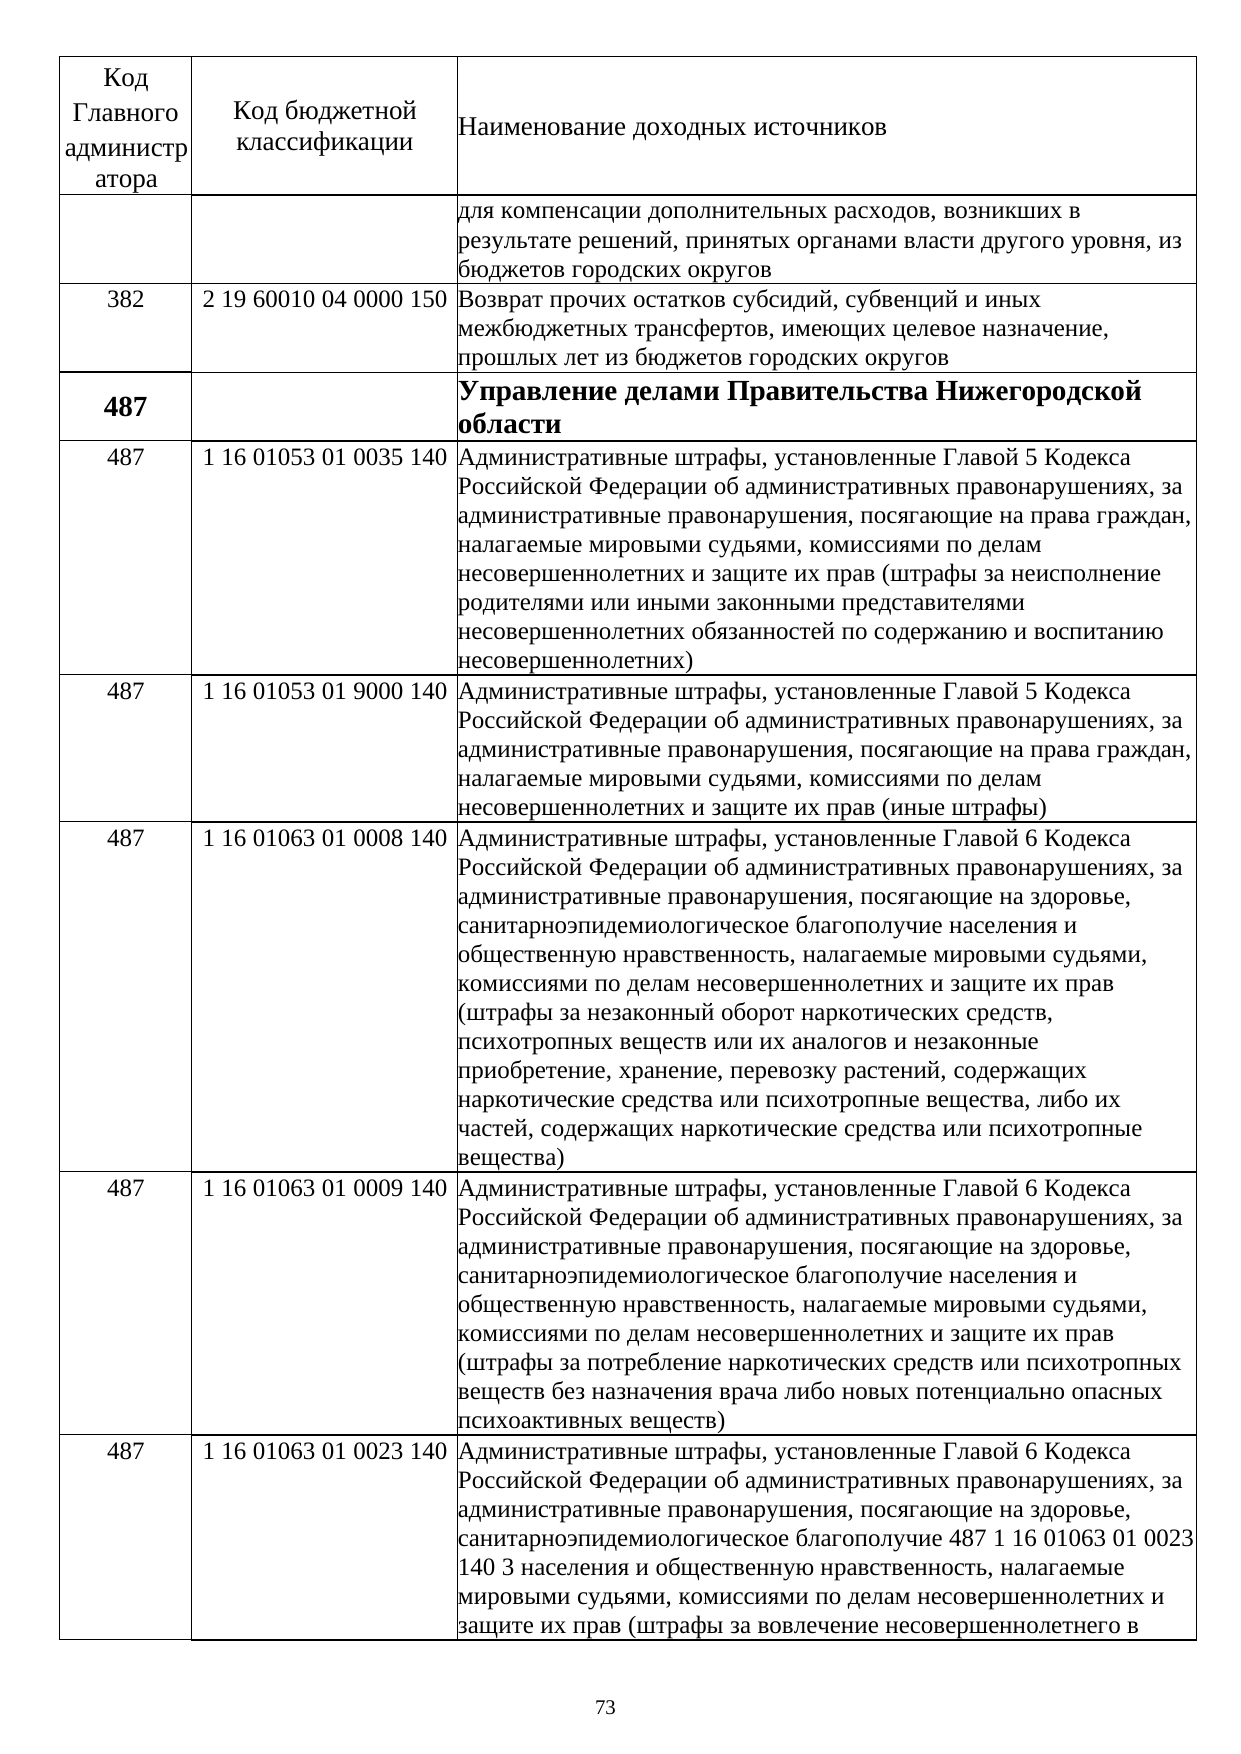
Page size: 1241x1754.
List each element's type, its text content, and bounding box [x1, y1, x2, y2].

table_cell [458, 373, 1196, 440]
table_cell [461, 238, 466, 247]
table_header Наименование доходных источников [458, 57, 1196, 194]
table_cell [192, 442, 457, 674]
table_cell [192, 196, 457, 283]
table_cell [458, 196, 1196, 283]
table_header Код бюджетной классификации [192, 57, 457, 194]
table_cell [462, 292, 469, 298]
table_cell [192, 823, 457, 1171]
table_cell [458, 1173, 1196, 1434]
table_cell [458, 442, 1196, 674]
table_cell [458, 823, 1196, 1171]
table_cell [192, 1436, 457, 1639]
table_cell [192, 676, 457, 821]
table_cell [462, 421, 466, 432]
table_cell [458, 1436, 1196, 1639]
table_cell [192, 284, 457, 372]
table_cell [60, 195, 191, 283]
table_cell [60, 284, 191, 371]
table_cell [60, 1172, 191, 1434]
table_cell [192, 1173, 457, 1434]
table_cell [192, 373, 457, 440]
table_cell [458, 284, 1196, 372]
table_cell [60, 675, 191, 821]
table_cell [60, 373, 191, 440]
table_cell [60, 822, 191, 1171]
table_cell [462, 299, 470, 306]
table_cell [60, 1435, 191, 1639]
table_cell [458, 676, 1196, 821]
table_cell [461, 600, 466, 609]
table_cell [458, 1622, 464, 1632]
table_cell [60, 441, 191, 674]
table_header Код Главного администратора [60, 57, 191, 194]
